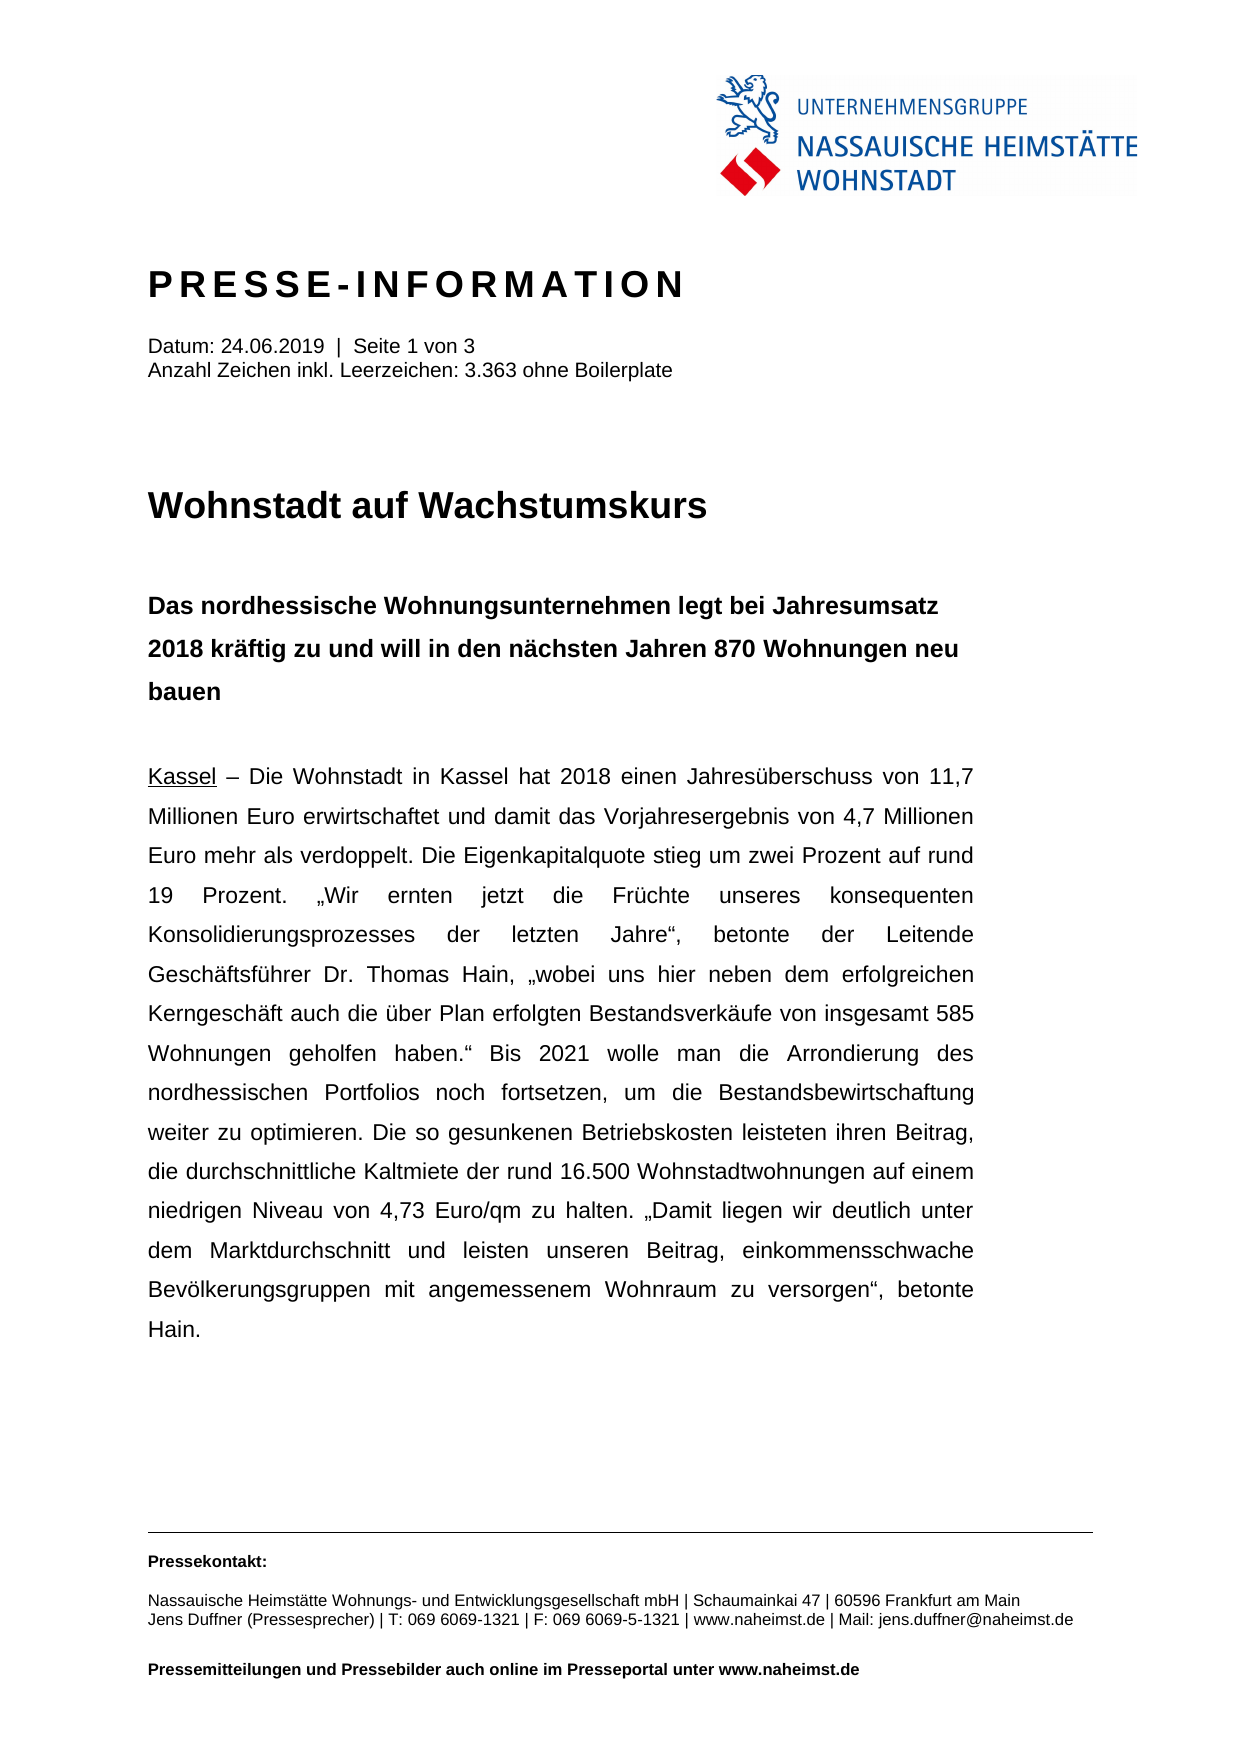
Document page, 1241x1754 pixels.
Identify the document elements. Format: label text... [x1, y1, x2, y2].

text Kassel – Die Wohnstadt in Kassel hat 2018 einen Jahresüberschuss von 11,7 Millionen Euro erwirtschaftet und damit das Vorjahresergebnis von 4,7 Millionen Euro mehr als verdoppelt. Die Eigenkapitalquote stieg um zwei Prozent auf rund 19 Prozent. „Wir ernten jetzt die Früchte unseres konsequenten Konsolidierungsprozesses der letzten Jahre“, betonte der Leitende Geschäftsführer Dr. Thomas Hain, „wobei uns hier neben dem erfolgreichen Kerngeschäft auch die über Plan erfolgten Bestandsverkäufe von insgesamt 585 Wohnungen geholfen haben.“ Bis 2021 wolle man die Arrondierung des nordhessischen Portfolios noch fortsetzen, um die Bestandsbewirtschaftung weiter zu optimieren. Die so gesunkenen Betriebskosten leisteten ihren Beitrag, die durchschnittliche Kaltmiete der rund 16.500 Wohnstadtwohnungen auf einem niedrigen Niveau von 4,73 Euro/qm zu halten. „Damit liegen wir deutlich unter dem Marktdurchschnitt und leisten unseren Beitrag, einkommensschwache Bevölkerungsgruppen mit angemessenem Wohnraum zu versorgen“, betonte Hain. [148, 763, 974, 1342]
text Wohnstadt auf Wachstumskurs [148, 483, 974, 526]
picture [716, 75, 1138, 196]
text Das nordhessische Wohnungsunternehmen legt bei Jahresumsatz 2018 kräftig zu und will in den nächsten Jahren 870 Wohnungen neu bauen [148, 591, 974, 706]
